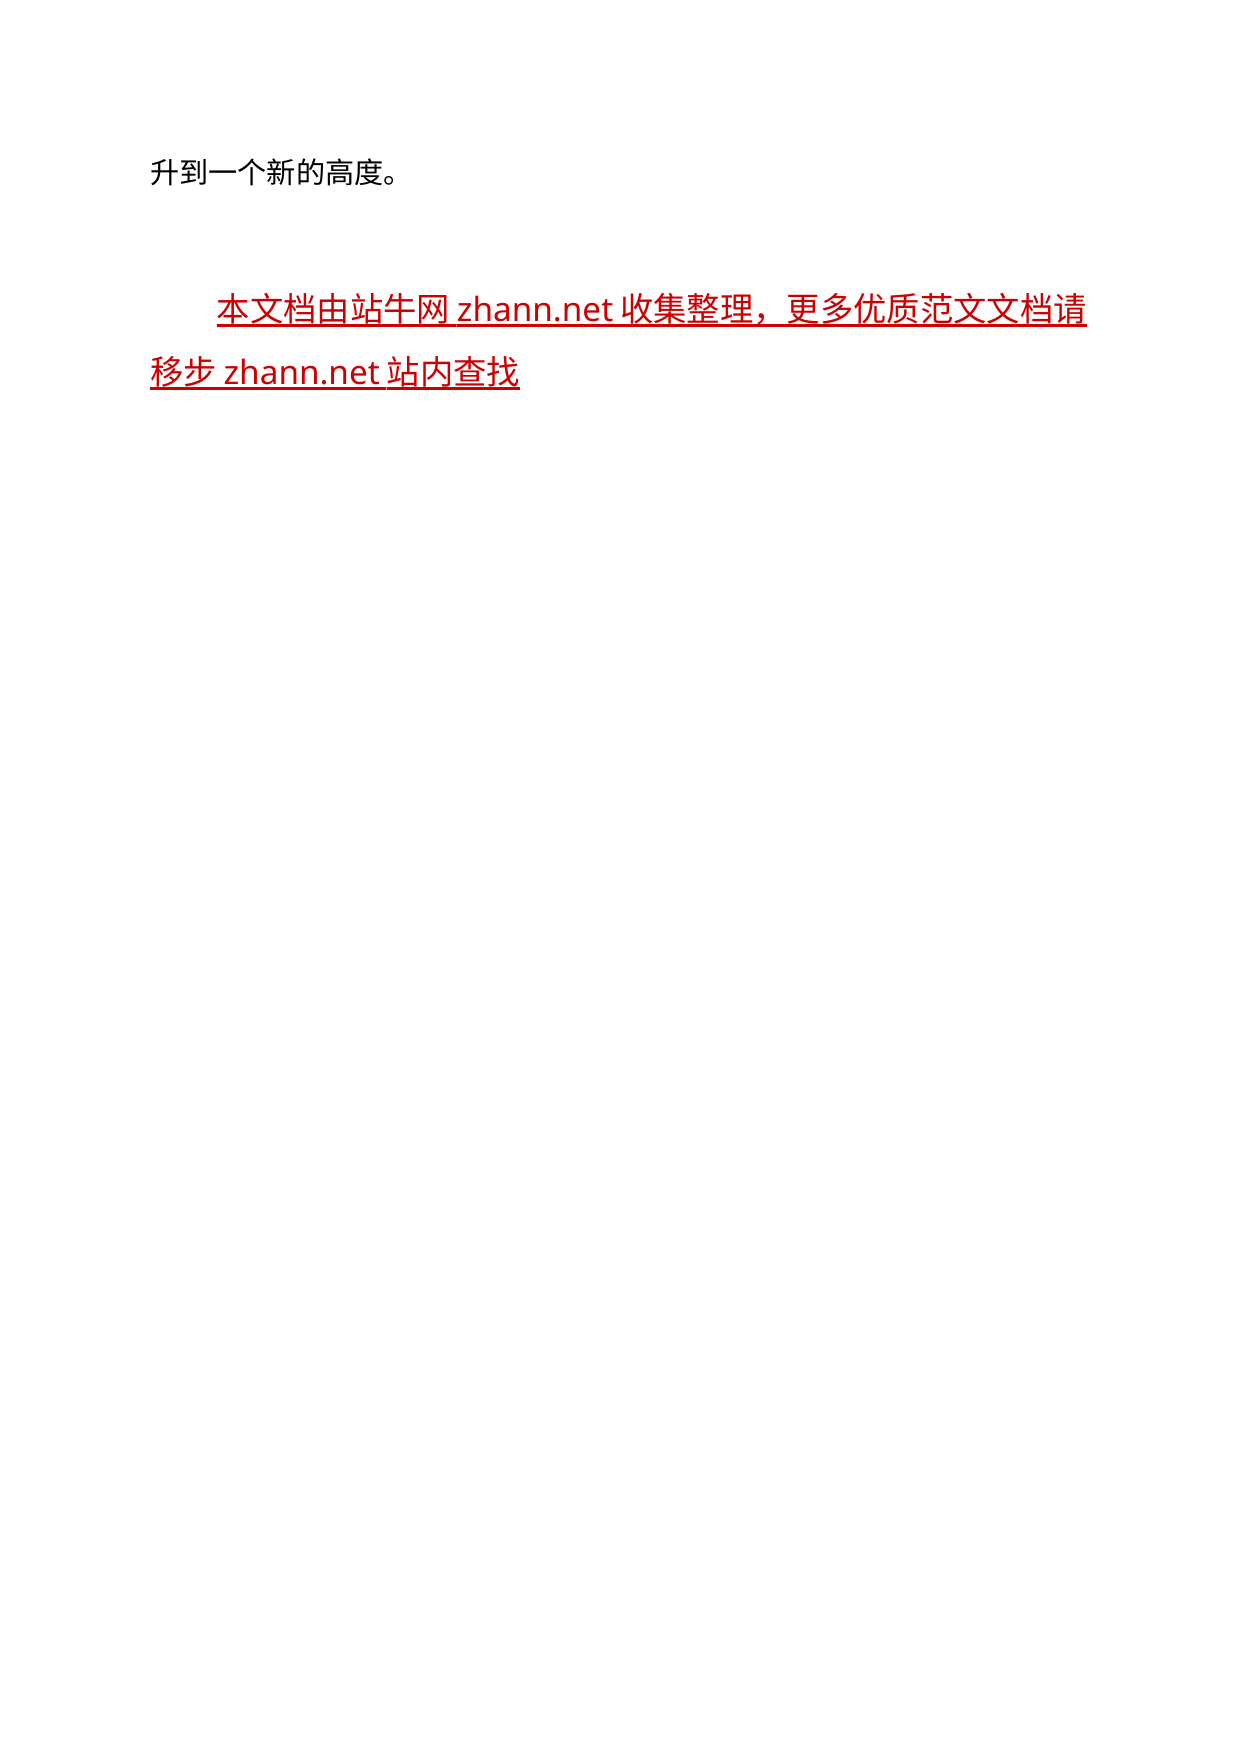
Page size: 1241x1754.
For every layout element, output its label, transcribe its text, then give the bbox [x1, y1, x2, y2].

text 本文档由站牛网zhann.net收集整理，更多优质范文文档请移步zhann.net站内查找 [150, 283, 1090, 394]
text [150, 150, 1090, 192]
